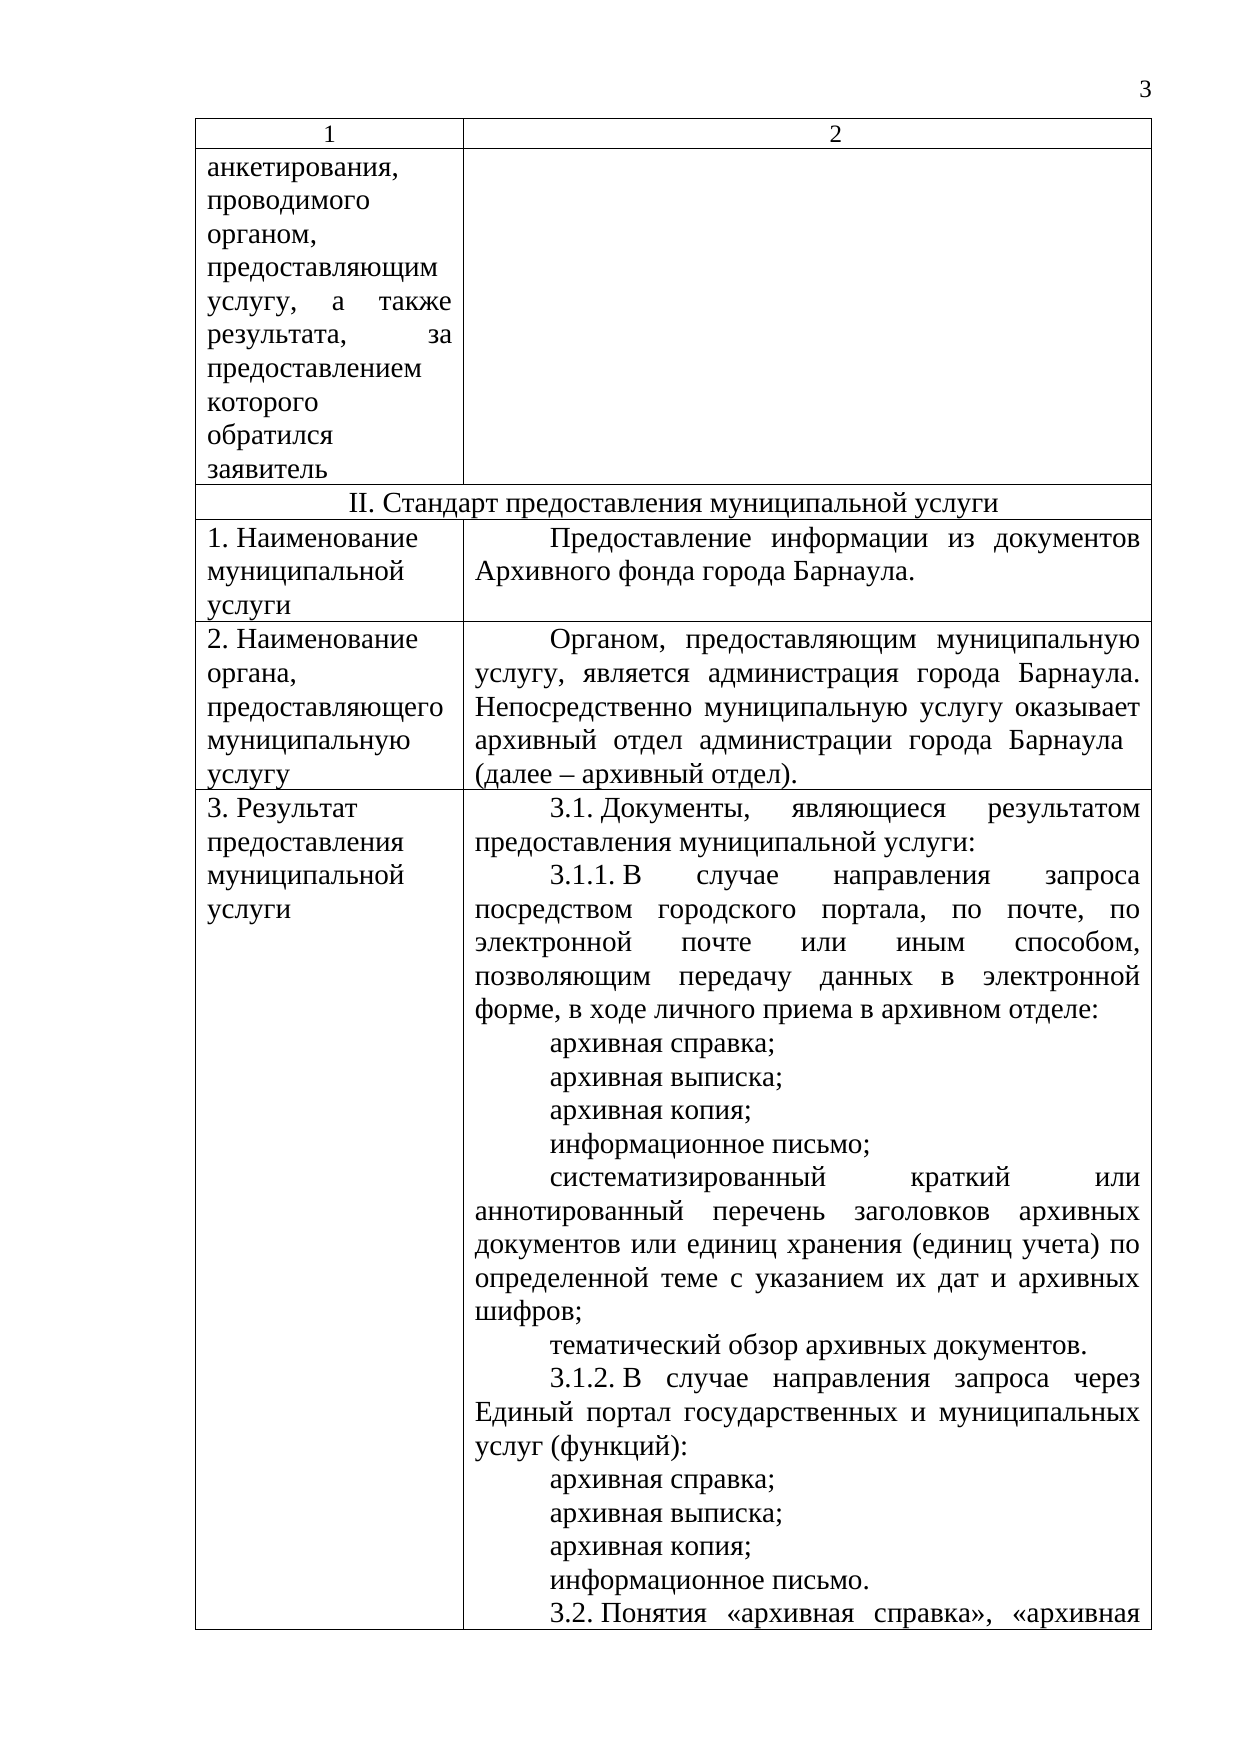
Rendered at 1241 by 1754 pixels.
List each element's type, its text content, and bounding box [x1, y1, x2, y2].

table_cell Предоставление информации из документов Архивного фонда города Барнаула. [464, 520, 1151, 621]
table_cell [196, 149, 463, 484]
table_cell 1. Наименование муниципальной услуги [196, 520, 463, 621]
table_header 2 [464, 119, 1151, 148]
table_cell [464, 790, 1151, 1629]
table_cell II. Стандарт предоставления муниципальной услуги [196, 485, 1151, 519]
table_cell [464, 149, 1151, 484]
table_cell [196, 790, 463, 1629]
table_header 1 [196, 119, 463, 148]
table_cell 2. Наименование органа, предоставляющего муниципальную услугу [196, 622, 463, 789]
table_cell Органом, предоставляющим муниципальную услугу, является администрация города Барнаула. Непосредственно муниципальную услугу оказывает архивный отдел администрации города Барнаула (далее – архивный отдел). [464, 622, 1151, 789]
